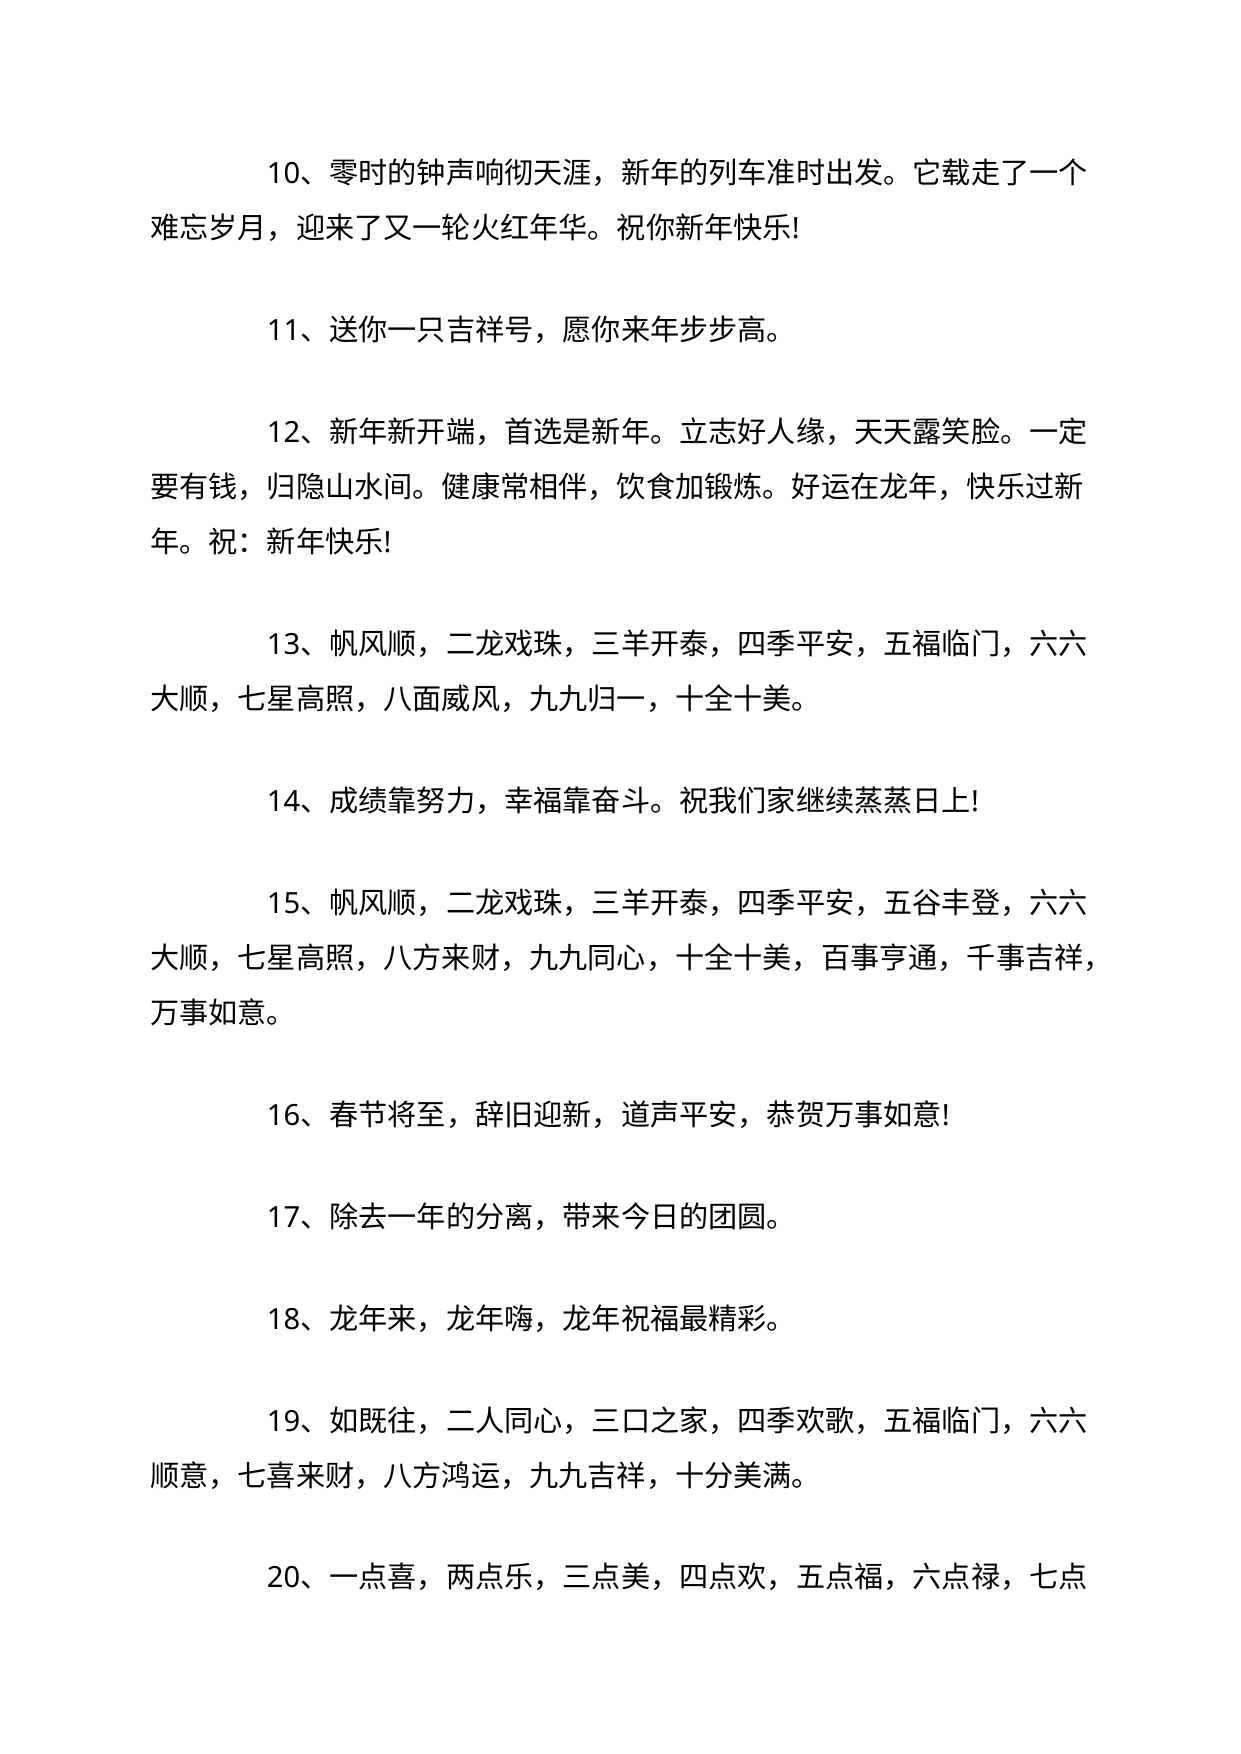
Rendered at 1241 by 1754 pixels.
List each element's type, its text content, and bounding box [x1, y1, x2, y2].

text 15、帆风顺，二龙戏珠，三羊开泰，四季平安，五谷丰登，六六大顺，七星高照，八方来财，九九同心，十全十美，百事亨通，千事吉祥，万事如意。 [150, 879, 1090, 1032]
text 18、龙年来，龙年嗨，龙年祝福最精彩。 [150, 1295, 1090, 1338]
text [150, 1554, 1090, 1596]
text 11、送你一只吉祥号，愿你来年步步高。 [150, 307, 1090, 349]
text 19、如既往，二人同心，三口之家，四季欢歌，五福临门，六六顺意，七喜来财，八方鸿运，九九吉祥，十分美满。 [150, 1397, 1090, 1494]
text 16、春节将至，辞旧迎新，道声平安，恭贺万事如意! [150, 1091, 1090, 1134]
text 17、除去一年的分离，带来今日的团圆。 [150, 1193, 1090, 1236]
text 12、新年新开端，首选是新年。立志好人缘，天天露笑脸。一定要有钱，归隐山水间。健康常相伴，饮食加锻炼。好运在龙年，快乐过新年。祝：新年快乐! [150, 409, 1090, 561]
text 10、零时的钟声响彻天涯，新年的列车准时出发。它载走了一个难忘岁月，迎来了又一轮火红年华。祝你新年快乐! [150, 150, 1090, 247]
text 14、成绩靠努力，幸福靠奋斗。祝我们家继续蒸蒸日上! [150, 778, 1090, 820]
text 13、帆风顺，二龙戏珠，三羊开泰，四季平安，五福临门，六六大顺，七星高照，八面威风，九九归一，十全十美。 [150, 621, 1090, 718]
